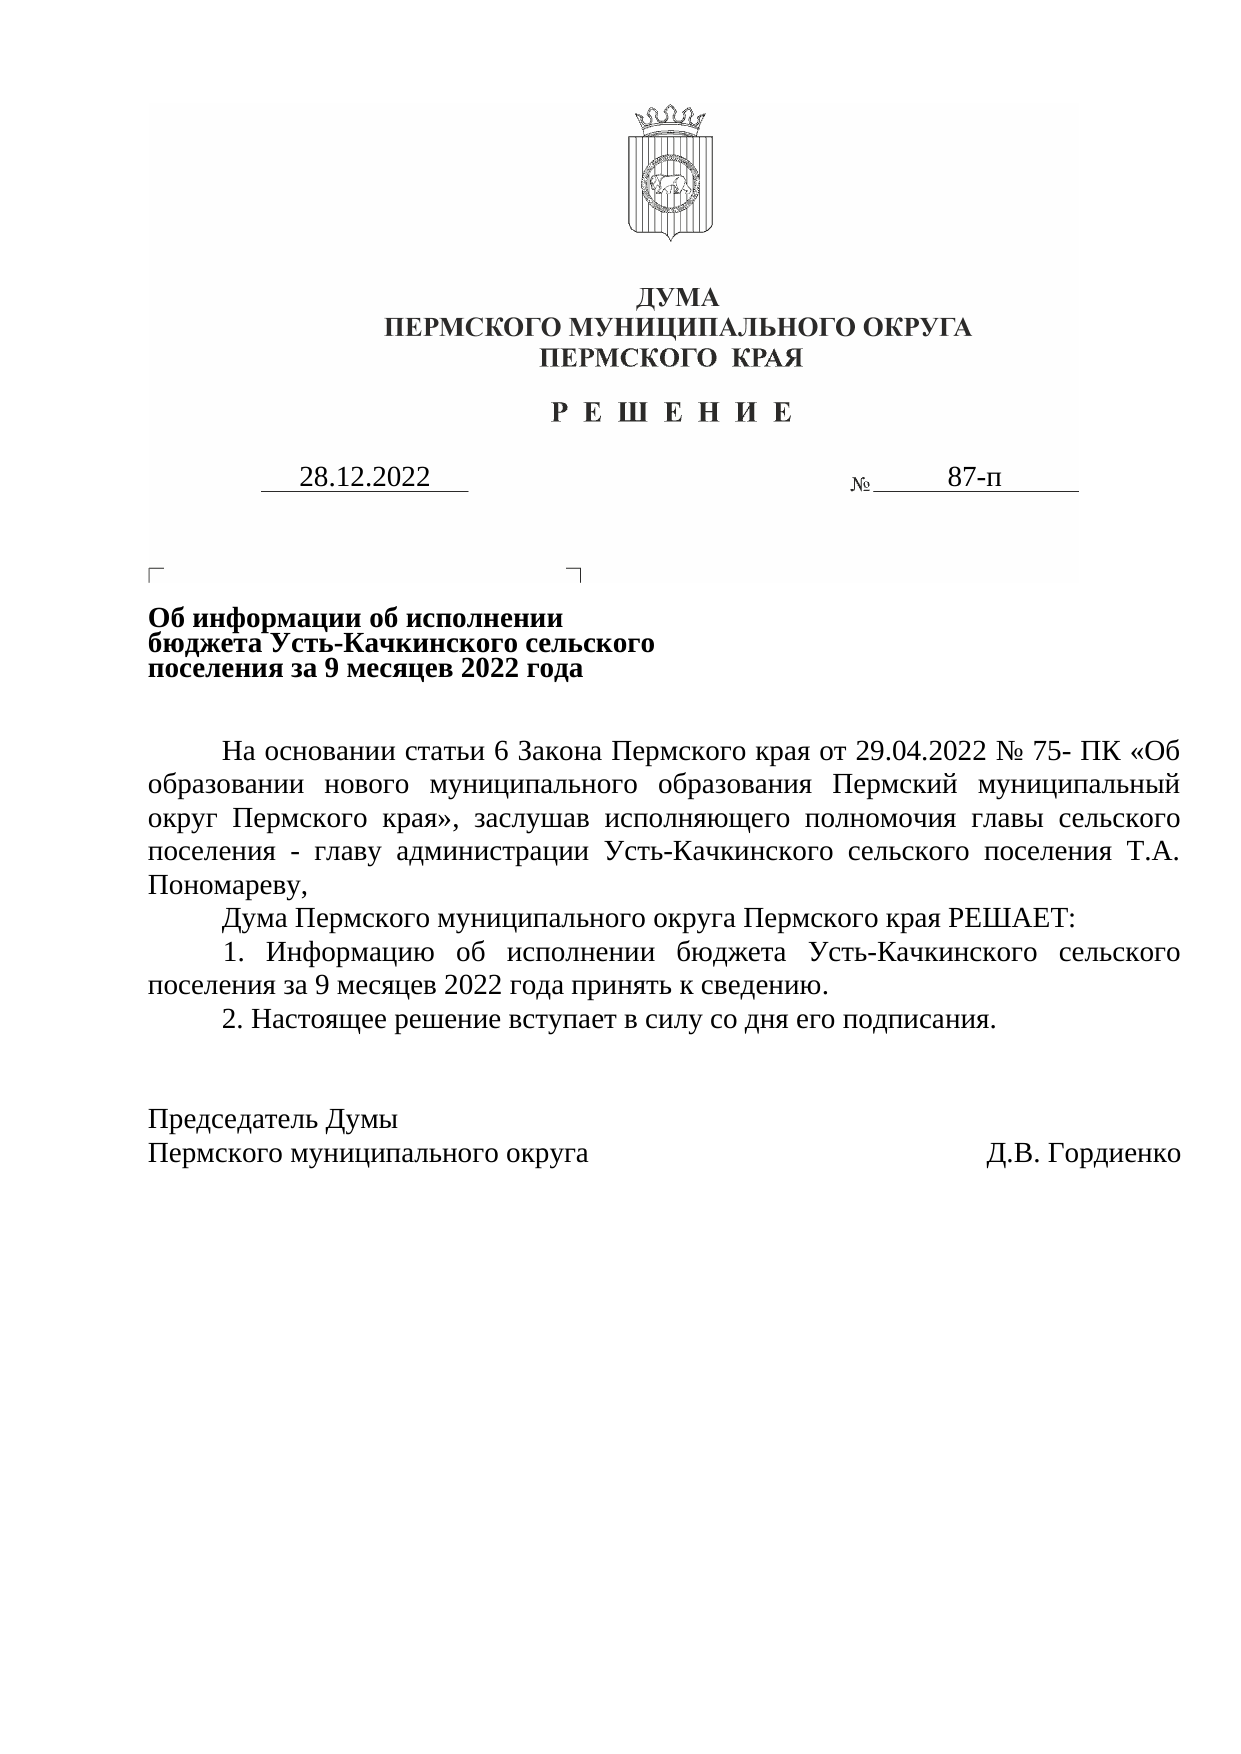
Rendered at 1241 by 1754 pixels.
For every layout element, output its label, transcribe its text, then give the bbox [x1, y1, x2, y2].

text Пермского муниципального округа Д.В. Гордиенко [148, 1135, 1181, 1169]
text бюджета Усть-Качкинского сельского [148, 633, 1181, 658]
text 1. Информацию об исполнении бюджета Усть-Качкинского сельского поселения за 9 месяцев 2022 года принять к сведению. [148, 934, 1181, 1001]
text Дума Пермского муниципального округа Пермского края РЕШАЕТ: [148, 900, 1181, 934]
text Об информации об исполнении [237, 608, 1181, 633]
text На основании статьи 6 Закона Пермского края от 29.04.2022 № 75- ПК «Об образовании нового муниципального образования Пермский муниципальный округ Пермского края», заслушав исполняющего полномочия главы сельского поселения - главу администрации Усть-Качкинского сельского поселения Т.А. Пономареву, [148, 733, 1181, 900]
text Председатель Думы [148, 1102, 1181, 1135]
text поселения за 9 месяцев 2022 года [148, 658, 1181, 683]
text Об информации об исполнении [148, 608, 233, 633]
picture [148, 103, 1079, 583]
text 2. Настоящее решение вступает в силу со дня его подписания. [148, 1001, 1181, 1034]
